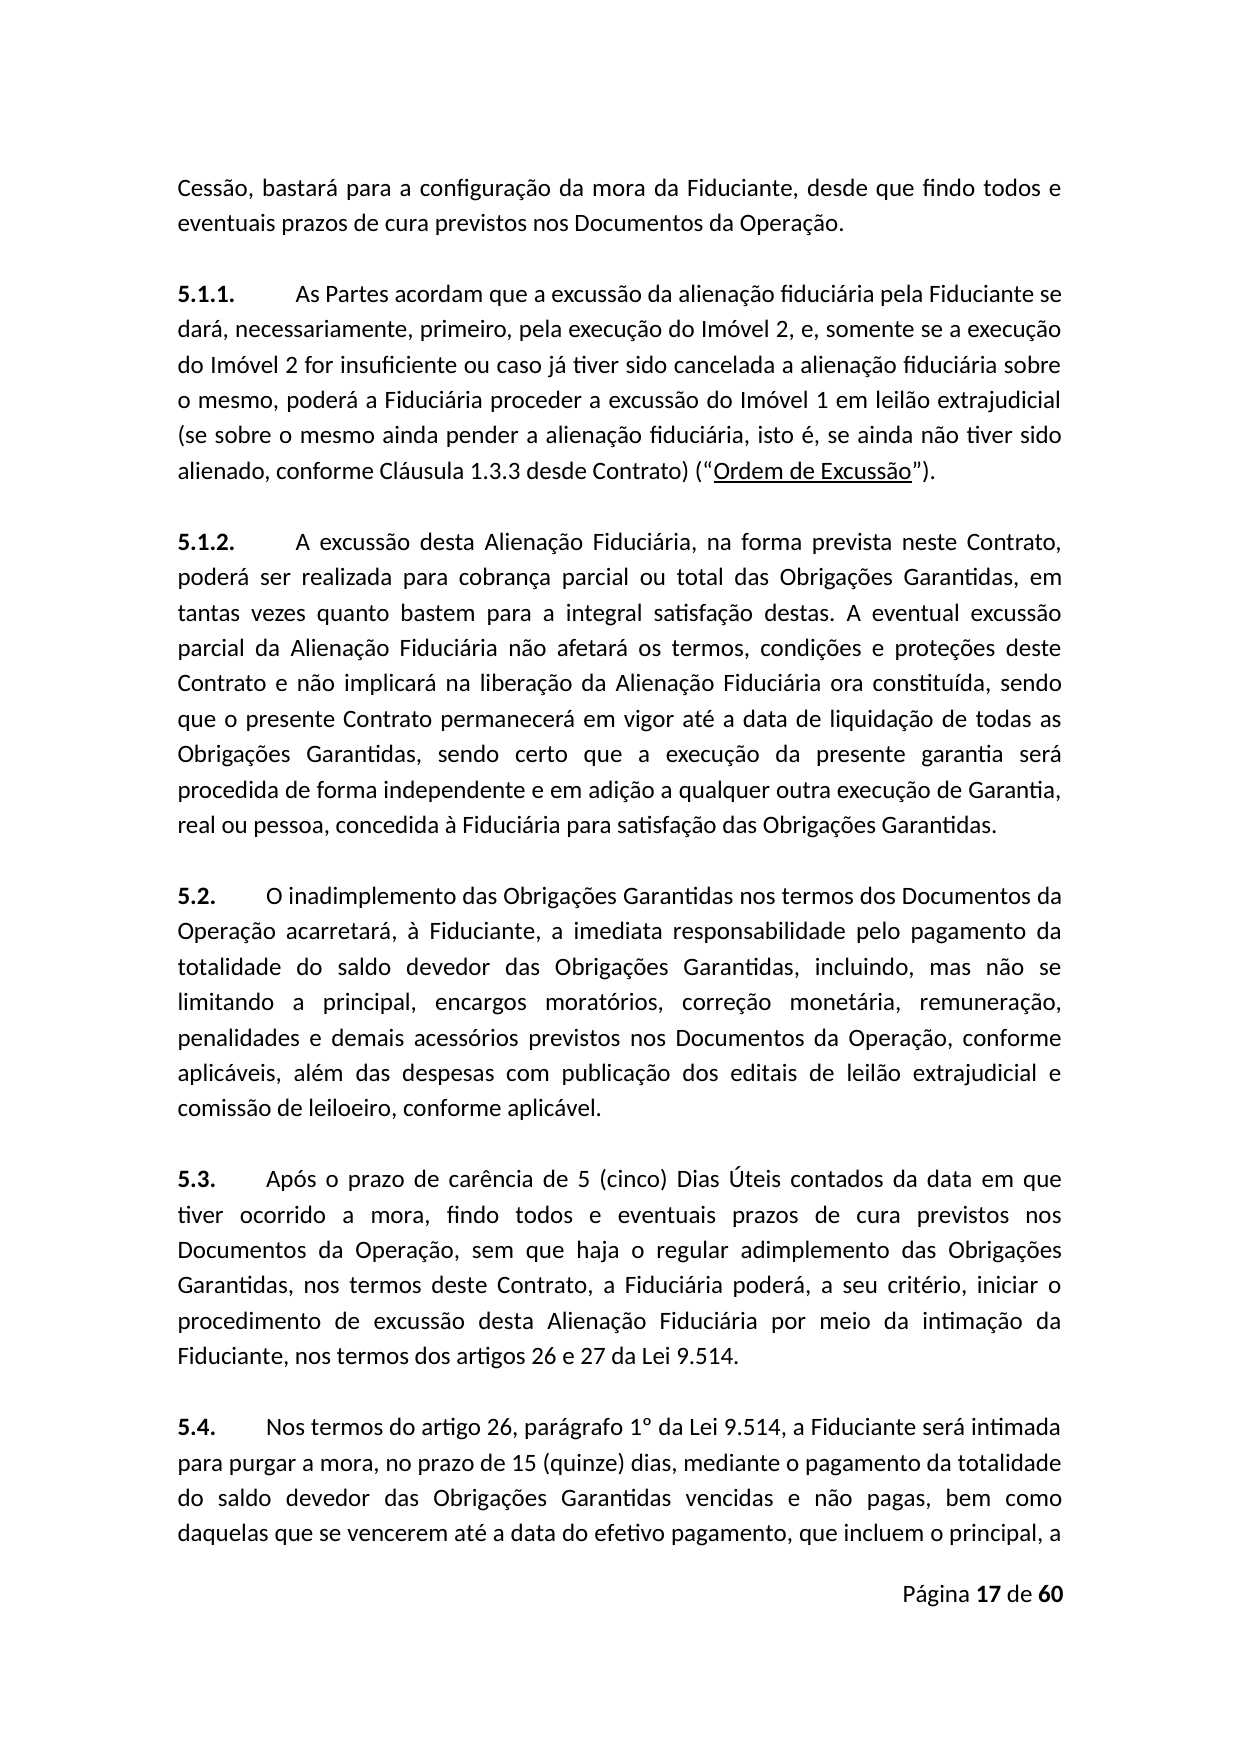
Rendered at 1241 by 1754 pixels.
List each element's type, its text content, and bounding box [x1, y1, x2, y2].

text 5.2. O inadimplemento das Obrigações Garantidas nos termos dos Documentos da Operação acarretará, à Fiduciante, a imediata responsabilidade pelo pagamento da totalidade do saldo devedor das Obrigações Garantidas, incluindo, mas não se limitando a principal, encargos moratórios, correção monetária, remuneração, penalidades e demais acessórios previstos nos Documentos da Operação, conforme aplicáveis, além das despesas com publicação dos editais de leilão extrajudicial e comissão de leiloeiro, conforme aplicável. [177, 876, 1063, 1124]
text 5.1.2. A excussão desta Alienação Fiduciária, na forma prevista neste Contrato, poderá ser realizada para cobrança parcial ou total das Obrigações Garantidas, em tantas vezes quanto bastem para a integral satisfação destas. A eventual excussão parcial da Alienação Fiduciária não afetará os termos, condições e proteções deste Contrato e não implicará na liberação da Alienação Fiduciária ora constituída, sendo que o presente Contrato permanecerá em vigor até a data de liquidação de todas as Obrigações Garantidas, sendo certo que a execução da presente garantia será procedida de forma independente e em adição a qualquer outra execução de Garantia, real ou pessoa, concedida à Fiduciária para satisfação das Obrigações Garantidas. [177, 522, 1063, 841]
text 5.1.1. As Partes acordam que a excussão da alienação fiduciária pela Fiduciante se dará, necessariamente, primeiro, pela execução do Imóvel 2, e, somente se a execução do Imóvel 2 for insuficiente ou caso já tiver sido cancelada a alienação fiduciária sobre o mesmo, poderá a Fiduciária proceder a excussão do Imóvel 1 em leilão extrajudicial (se sobre o mesmo ainda pender a alienação fiduciária, isto é, se ainda não tiver sido alienado, conforme Cláusula 1.3.3 desde Contrato) (“Ordem de Excussão”). [177, 274, 1063, 486]
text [177, 1407, 1063, 1549]
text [177, 168, 1063, 238]
text 5.3. Após o prazo de carência de 5 (cinco) Dias Úteis contados da data em que tiver ocorrido a mora, findo todos e eventuais prazos de cura previstos nos Documentos da Operação, sem que haja o regular adimplemento das Obrigações Garantidas, nos termos deste Contrato, a Fiduciária poderá, a seu critério, iniciar o procedimento de excussão desta Alienação Fiduciária por meio da intimação da Fiduciante, nos termos dos artigos 26 e 27 da Lei 9.514. [177, 1159, 1063, 1372]
